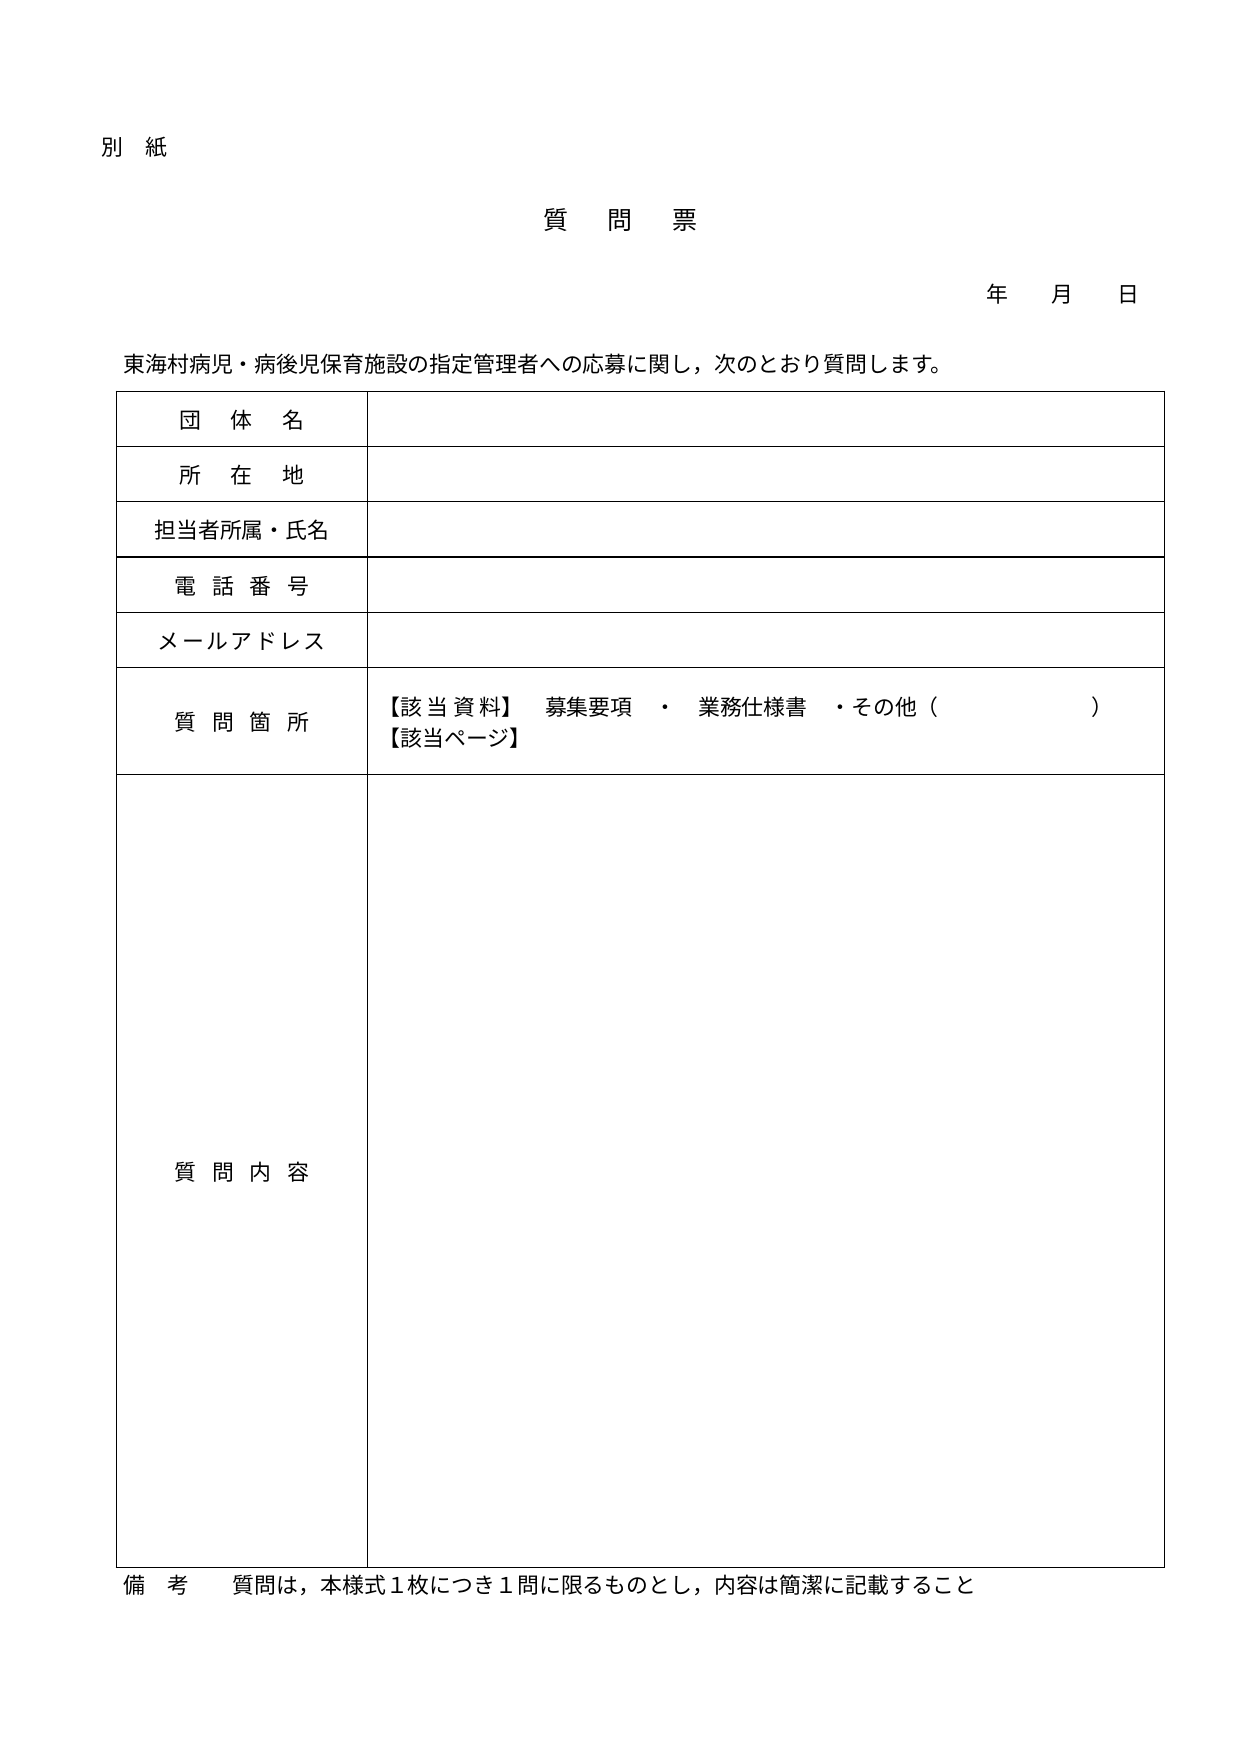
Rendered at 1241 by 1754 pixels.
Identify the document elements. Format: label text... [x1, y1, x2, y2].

table_cell [368, 775, 1164, 1567]
text 備 考 質問は，本様式１枚につき１問に限るものとし，内容は簡潔に記載すること [101, 1568, 1139, 1600]
table_cell 【該当資料】 募集要項 ・ 業務仕様書 ・その他（ ） 【該当ページ】 [368, 668, 1164, 774]
table_cell 担当者所属・氏名 [117, 502, 367, 556]
table_header 団体名 [117, 392, 367, 446]
table_cell 質問内容 [117, 775, 367, 1567]
table_cell 電話番号 [117, 558, 367, 612]
text 質問票 [101, 201, 1139, 237]
table_cell [368, 502, 1164, 556]
table_cell [368, 447, 1164, 501]
table_header [368, 392, 1164, 446]
table_cell [368, 558, 1164, 612]
text 別 紙 [101, 130, 1139, 162]
table_cell [368, 613, 1164, 667]
table_cell メールアドレス [117, 613, 367, 667]
table_cell 所在地 [117, 447, 367, 501]
text 東海村病児・病後児保育施設の指定管理者への応募に関し，次のとおり質問します。 [101, 347, 1139, 379]
table_cell 質問箇所 [117, 668, 367, 774]
text 年 月 日 [101, 277, 1139, 308]
